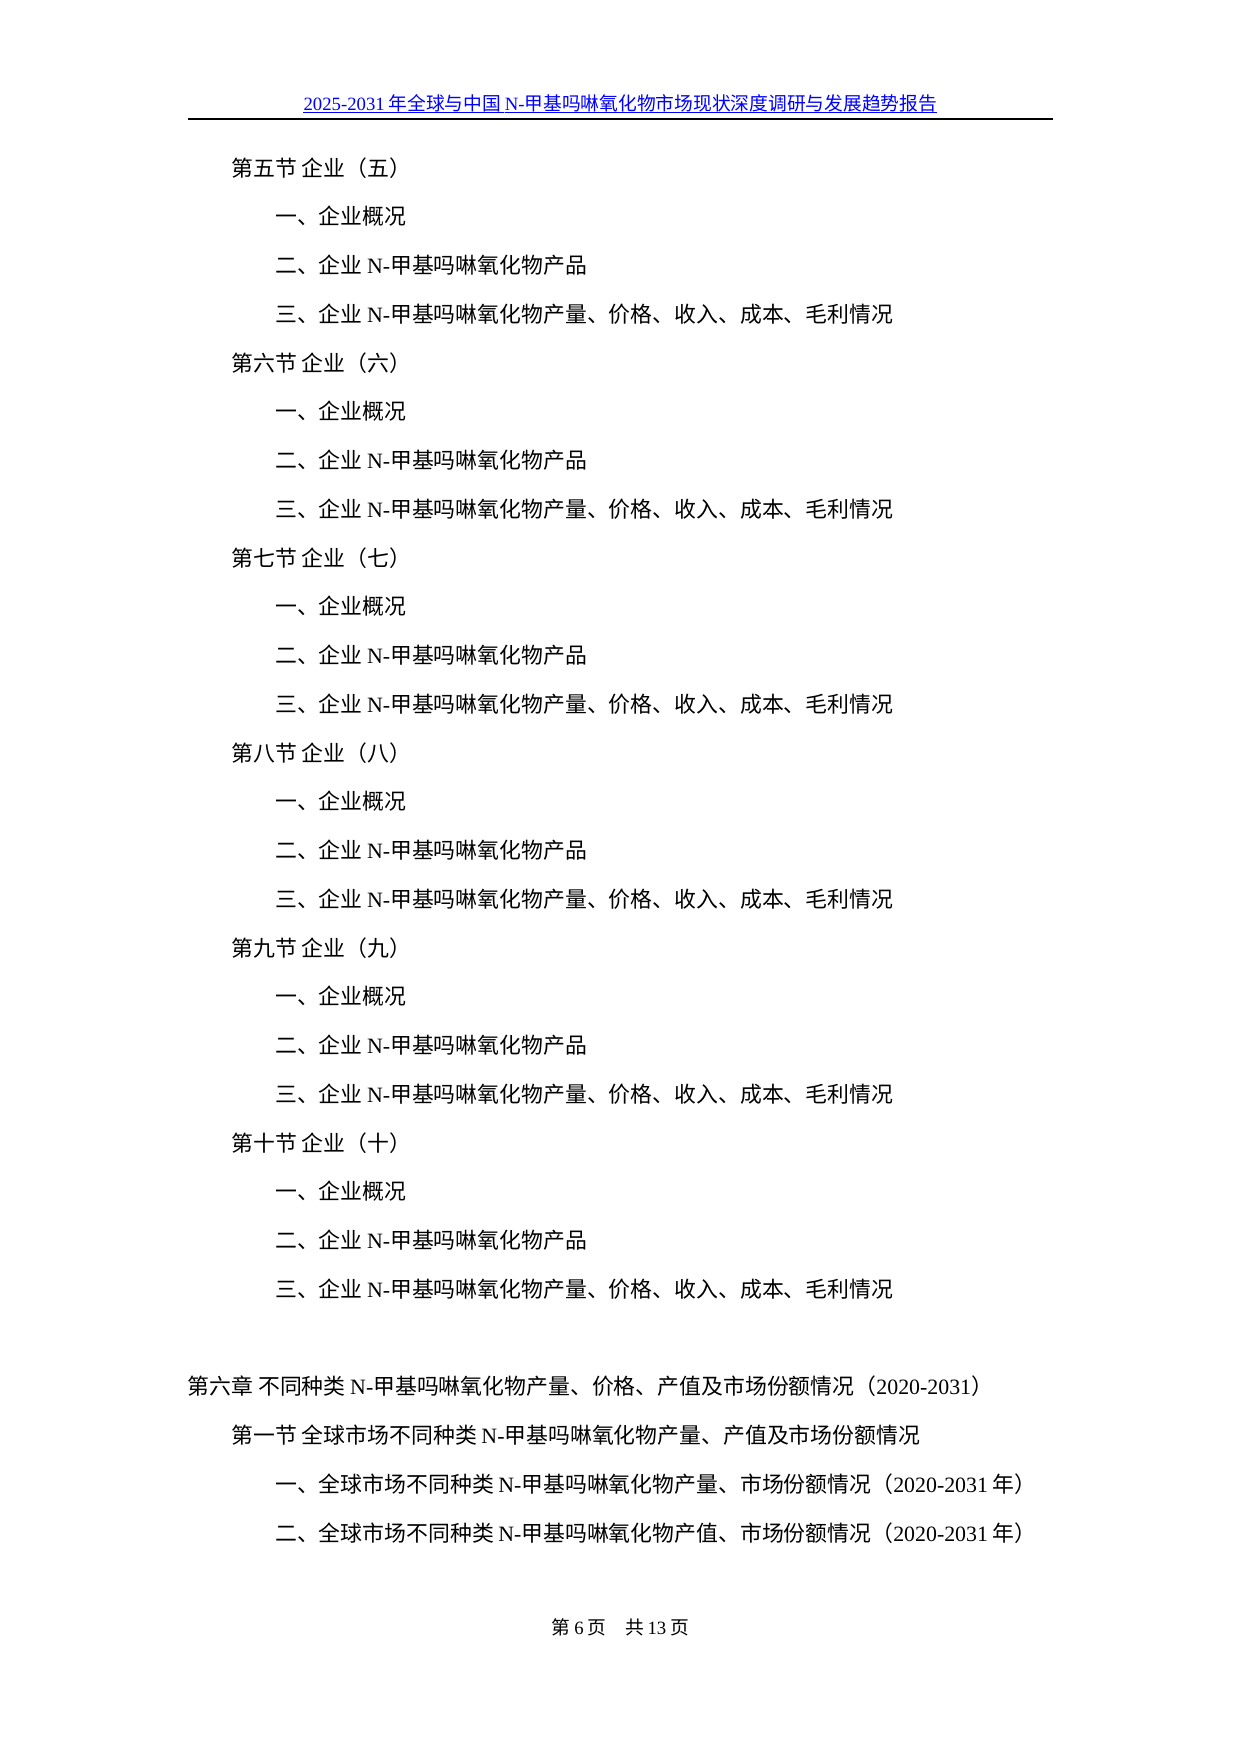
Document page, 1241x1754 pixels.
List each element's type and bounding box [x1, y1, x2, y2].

text [187, 150, 1053, 1548]
